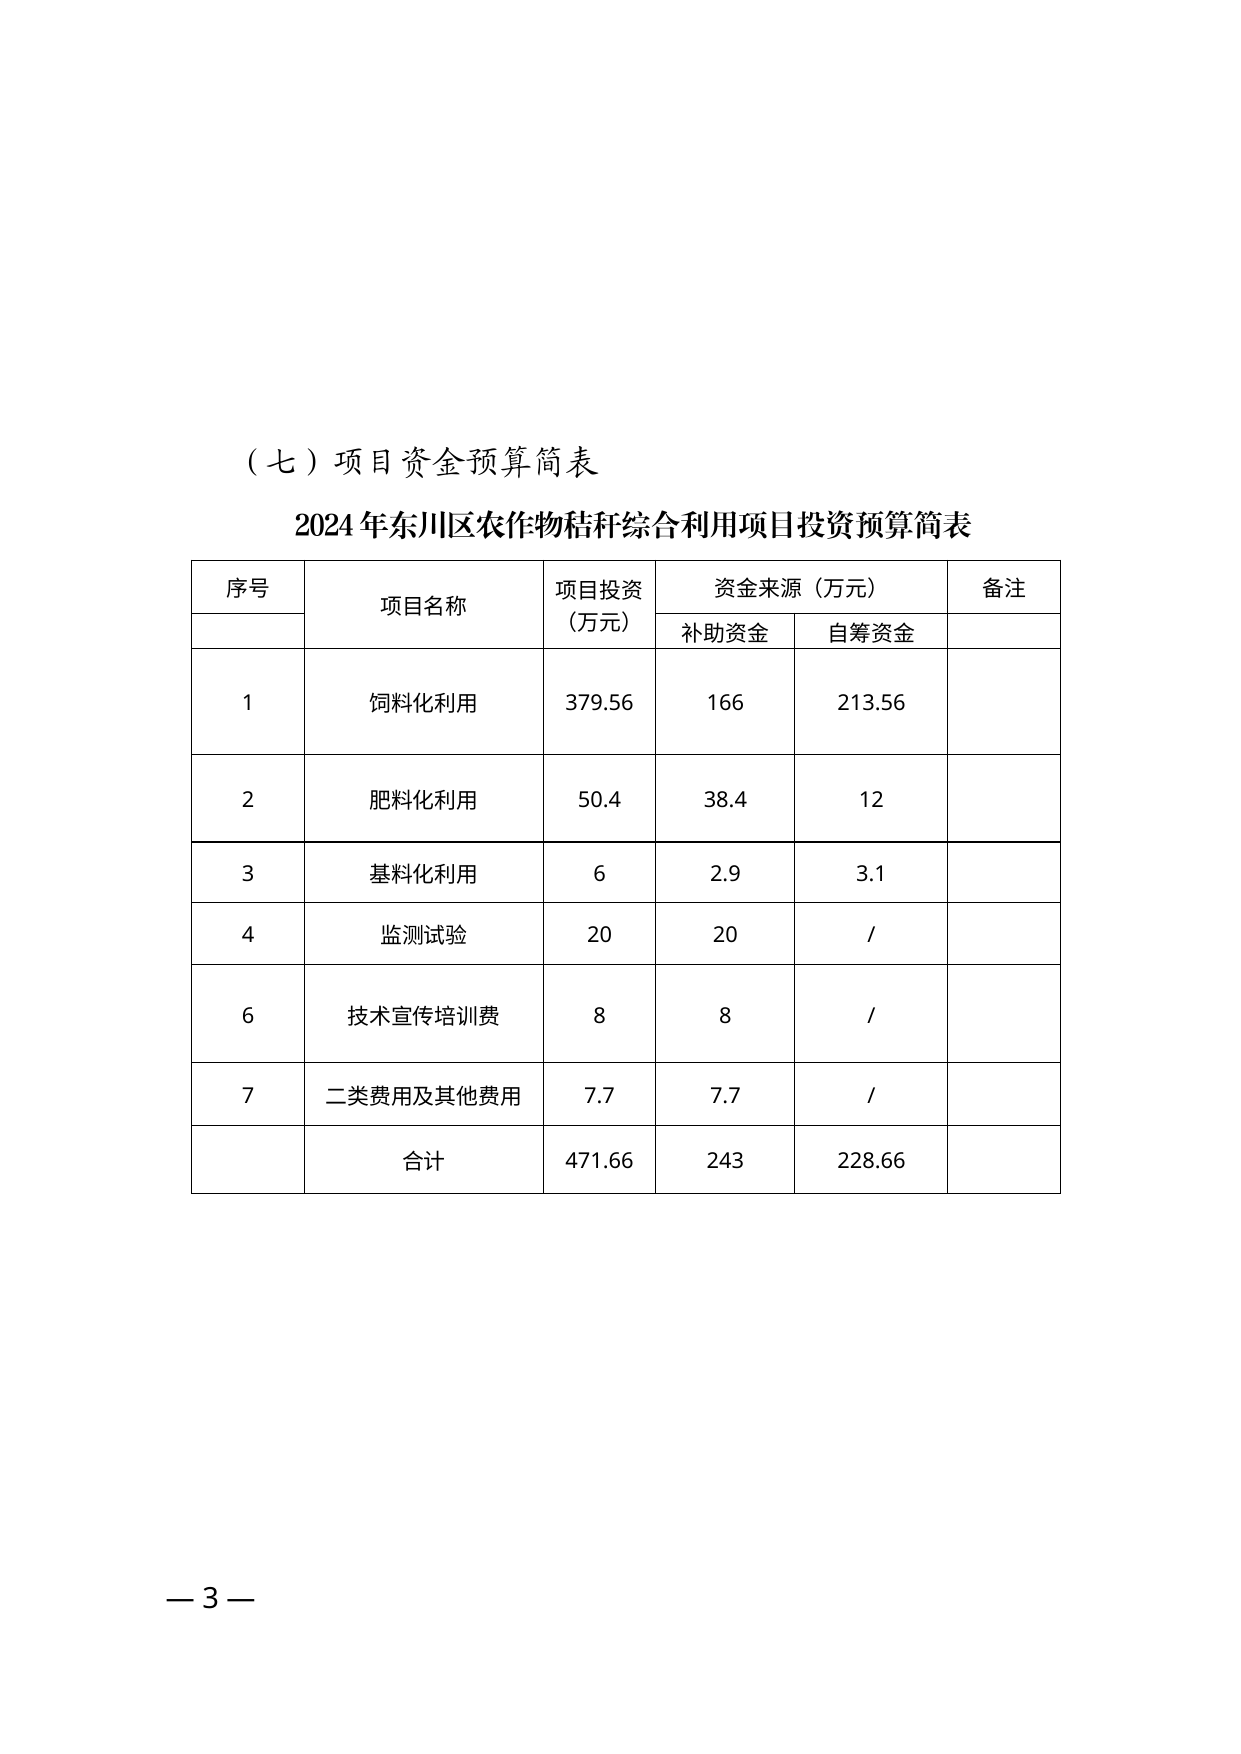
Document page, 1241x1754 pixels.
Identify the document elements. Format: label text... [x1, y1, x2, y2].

table_cell 4 [192, 903, 304, 964]
table_cell 6 [192, 965, 304, 1062]
table_cell 自筹资金 [795, 614, 947, 648]
table_cell 379.56 [544, 649, 655, 754]
table_cell 补助资金 [656, 614, 794, 648]
table_cell 3 [192, 843, 304, 902]
table_cell 资金来源（万元） [656, 561, 947, 613]
table_cell 20 [656, 903, 794, 964]
text （七）项目资金预算简表 [165, 428, 1093, 493]
table_cell 备注 [948, 561, 1060, 613]
table_cell 38.4 [656, 755, 794, 841]
table_cell [192, 614, 304, 648]
table_cell 合计 [305, 1126, 543, 1192]
table_cell 3.1 [795, 843, 947, 902]
table_cell 7.7 [544, 1063, 655, 1125]
table_cell 二类费用及其他费用 [305, 1063, 543, 1125]
table_cell 471.66 [544, 1126, 655, 1192]
table_cell 饲料化利用 [305, 649, 543, 754]
table_cell 1 [192, 649, 304, 754]
table_cell 项目投资 （万元） [544, 561, 655, 648]
table_cell 166 [656, 649, 794, 754]
table_cell 监测试验 [305, 903, 543, 964]
table_cell 技术宣传培训费 [305, 965, 543, 1062]
table_cell [948, 614, 1060, 648]
table_cell [948, 1063, 1060, 1125]
table_cell 8 [544, 965, 655, 1062]
table_cell [948, 903, 1060, 964]
table_cell 基料化利用 [305, 843, 543, 902]
table_cell 7 [192, 1063, 304, 1125]
table_cell [948, 965, 1060, 1062]
table_cell 6 [544, 843, 655, 902]
table_header 2024年东川区农作物秸秆综合利用项目投资预算简表 [192, 493, 1060, 559]
table_cell 50.4 [544, 755, 655, 841]
table_cell [192, 1126, 304, 1192]
table_cell / [795, 965, 947, 1062]
table_cell 243 [656, 1126, 794, 1192]
table_cell 213.56 [795, 649, 947, 754]
table_cell [948, 1126, 1060, 1192]
table_cell 7.7 [656, 1063, 794, 1125]
table_cell 序号 [192, 561, 304, 613]
table_cell 2 [192, 755, 304, 841]
table_cell [948, 755, 1060, 841]
table_cell 项目名称 [305, 561, 543, 648]
table_cell 20 [544, 903, 655, 964]
table_cell 8 [656, 965, 794, 1062]
table_cell [948, 843, 1060, 902]
table_cell 12 [795, 755, 947, 841]
table_cell [948, 649, 1060, 754]
table_cell / [795, 1063, 947, 1125]
table_cell 228.66 [795, 1126, 947, 1192]
table_cell 2.9 [656, 843, 794, 902]
table_cell 肥料化利用 [305, 755, 543, 841]
table_cell / [795, 903, 947, 964]
